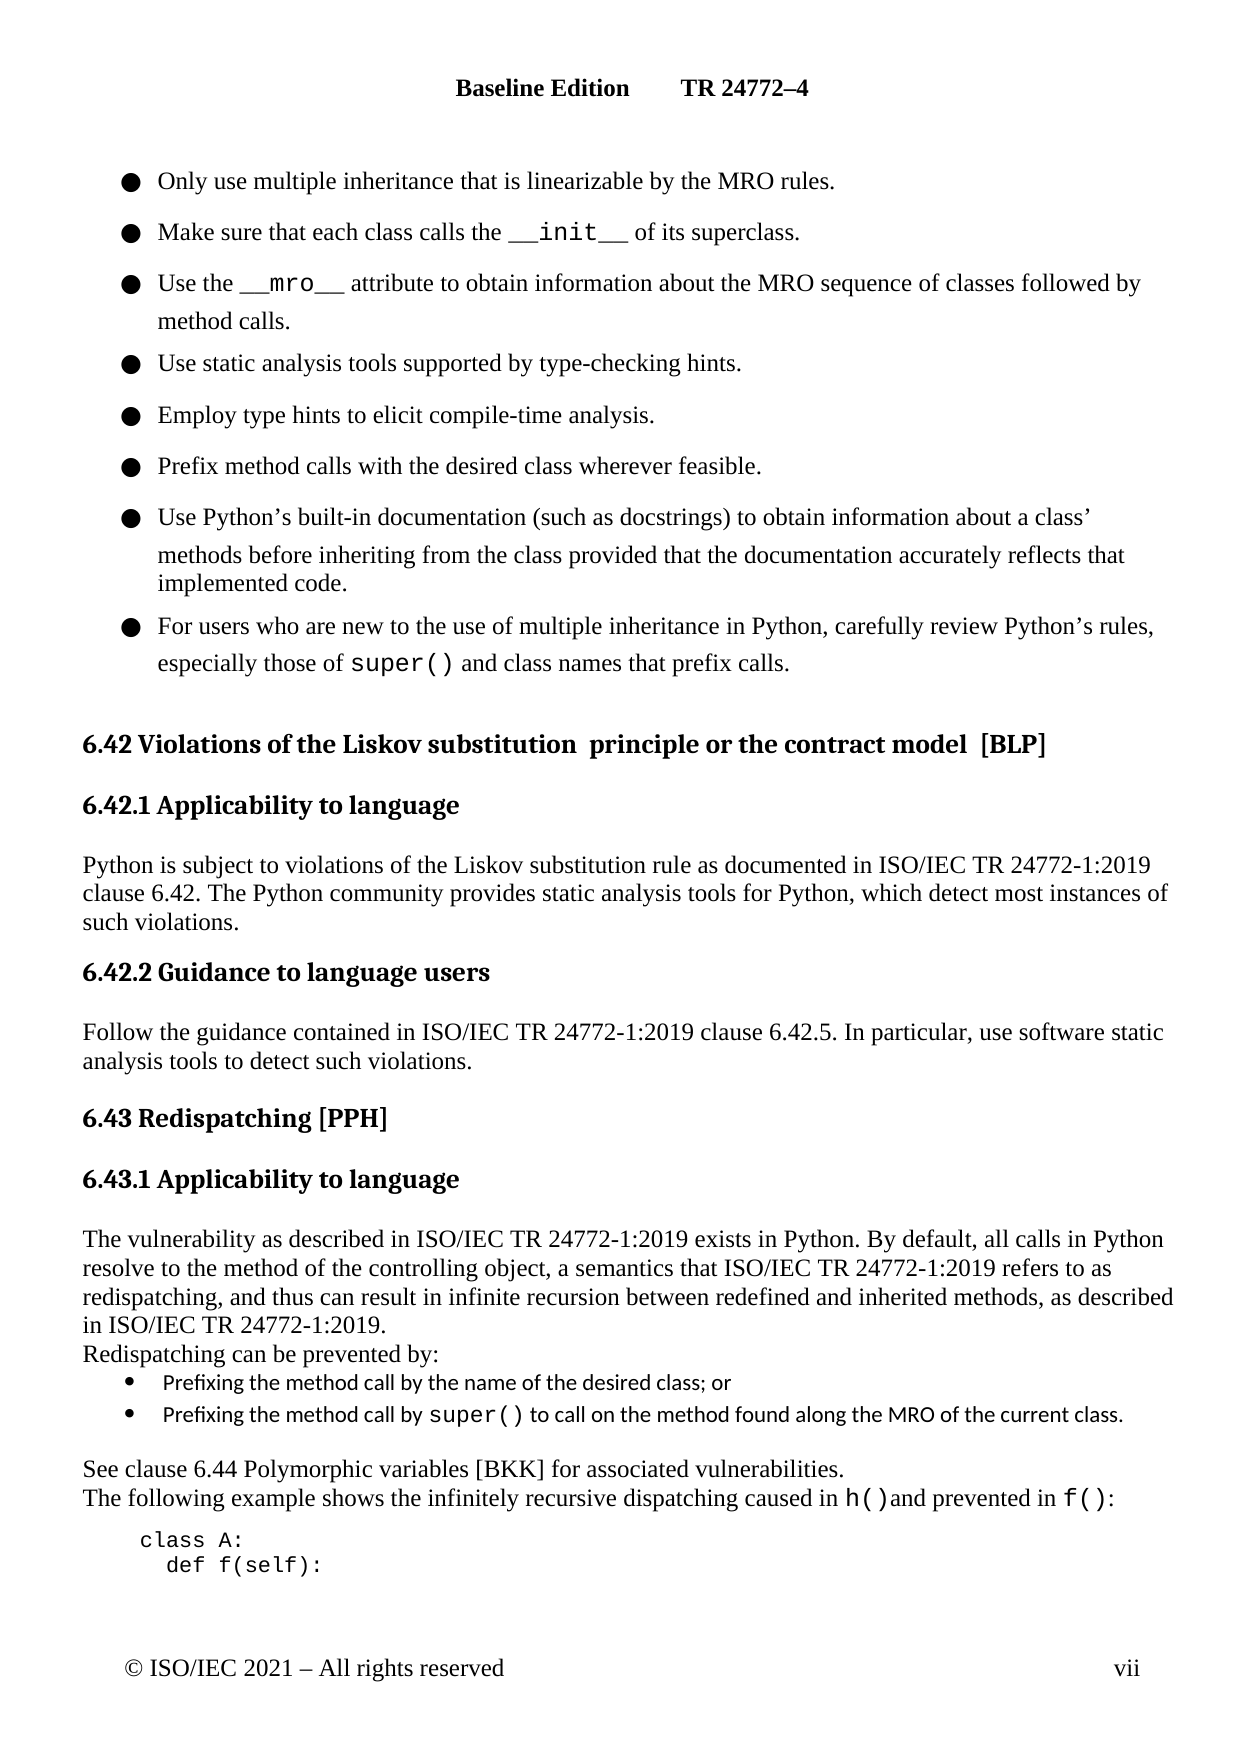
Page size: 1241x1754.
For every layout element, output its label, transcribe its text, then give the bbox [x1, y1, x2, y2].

list Only use multiple inheritance that is linearizable by the MRO rules. [120, 152, 1182, 203]
subtitle 6.43 Redispatching [PPH] [82, 1103, 1182, 1134]
list Prefixing the method call by super() to call on the method found along the MRO of the current class. [125, 1400, 1182, 1429]
subtitle 6.43.1 Applicability to language [82, 1164, 1182, 1195]
list Use Python’s built-in documentation (such as docstrings) to obtain information about a class’ methods before inheriting from the class provided that the documentation accurately reflects that implemented code. [120, 488, 1182, 597]
text The vulnerability as described in ISO/IEC TR 24772-1:2019 exists in Python. By default, all calls in Python resolve to the method of the controlling object, a semantics that ISO/IEC TR 24772-1:2019 refers to as redispatching, and thus can result in infinite recursion between redefined and inherited methods, as described in ISO/IEC TR 24772-1:2019. [82, 1224, 1182, 1339]
list Prefix method calls with the desired class wherever feasible. [120, 437, 1182, 488]
text The following example shows the infinitely recursive dispatching caused in h()and prevented in f(): [82, 1483, 1182, 1514]
list Use static analysis tools supported by type-checking hints. [120, 335, 1182, 386]
text Python is subject to violations of the Liskov substitution rule as documented in ISO/IEC TR 24772-1:2019 clause 6.42. The Python community provides static analysis tools for Python, which detect most instances of such violations. [82, 850, 1182, 936]
list Make sure that each class calls the __init__ of its superclass. [120, 203, 1182, 255]
text See clause 6.44 Polymorphic variables [BKK] for associated vulnerabilities. [82, 1454, 1182, 1483]
subtitle 6.42.1 Applicability to language [82, 790, 1182, 821]
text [139, 1529, 1167, 1579]
text Redispatching can be prevented by: [82, 1339, 1182, 1368]
list For users who are new to the use of multiple inheritance in Python, carefully review Python’s rules, especially those of super() and class names that prefix calls. [120, 597, 1182, 679]
subtitle 6.42 Violations of the Liskov substitution principle or the contract model [BLP] [82, 729, 1182, 760]
list Prefixing the method call by the name of the desired class; or [125, 1368, 1182, 1396]
subtitle 6.42.2 Guidance to language users [82, 957, 1182, 988]
list Employ type hints to elicit compile-time analysis. [120, 386, 1182, 437]
text Follow the guidance contained in ISO/IEC TR 24772-1:2019 clause 6.42.5. In particular, use software static analysis tools to detect such violations. [82, 1017, 1182, 1074]
list Use the __mro__ attribute to obtain information about the MRO sequence of classes followed by method calls. [120, 255, 1182, 335]
